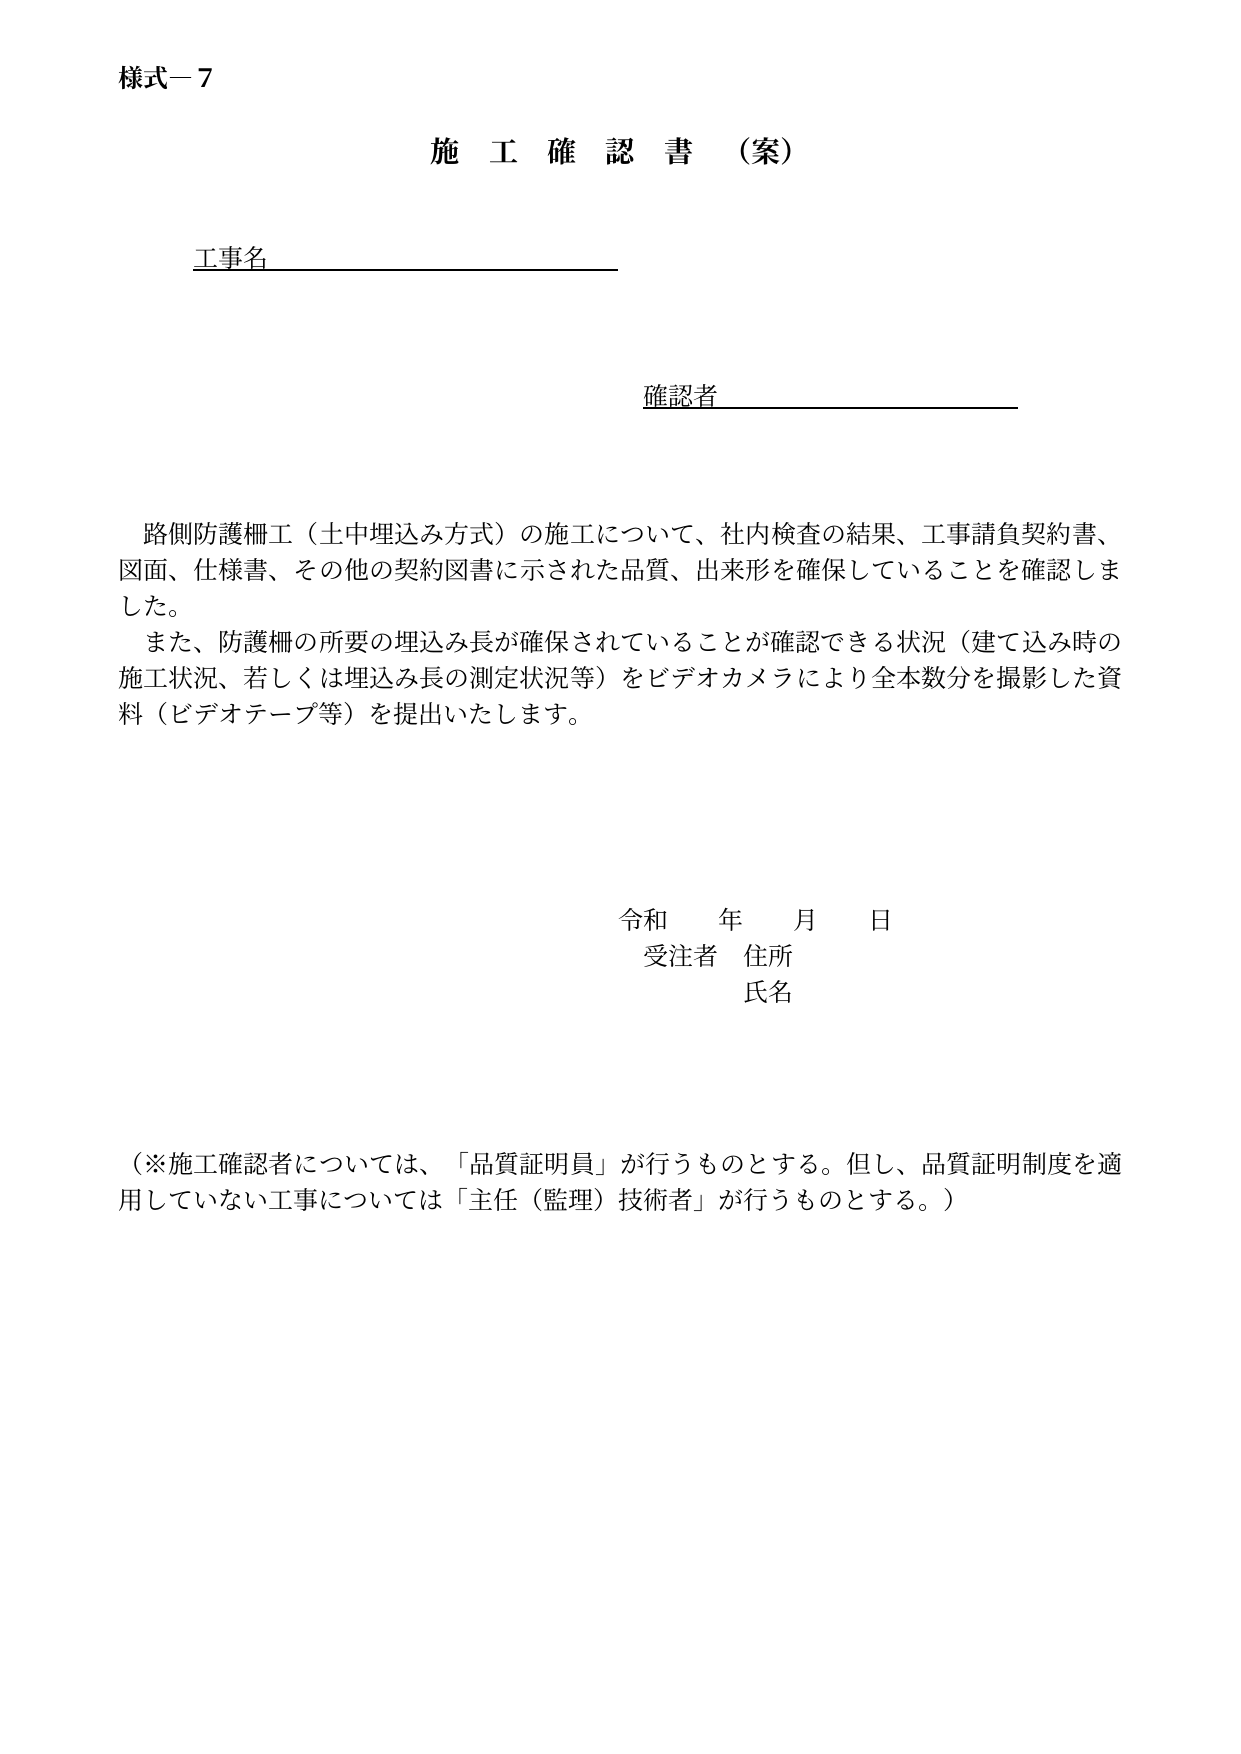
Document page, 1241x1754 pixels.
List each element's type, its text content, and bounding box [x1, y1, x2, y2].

text 工事名 [118, 238, 1122, 274]
text 確認者 [118, 377, 1122, 413]
text 様式―７ [118, 59, 1122, 95]
text 施 工 確 認 書 （案） [118, 128, 1122, 170]
text 路側防護柵工（土中埋込み方式）の施工について、社内検査の結果、工事請負契約書、図面、仕様書、その他の契約図書に示された品質、出来形を確保していることを確認しました。 [118, 515, 1122, 623]
text 令和 年 月 日 [118, 901, 1122, 937]
text （※施工確認者については、「品質証明員」が行うものとする。但し、品質証明制度を適用していない工事については「主任（監理）技術者」が行うものとする。） [118, 1145, 1122, 1217]
text 受注者 住所 [118, 937, 1122, 973]
text また、防護柵の所要の埋込み長が確保されていることが確認できる状況（建て込み時の施工状況、若しくは埋込み長の測定状況等）をビデオカメラにより全本数分を撮影した資料（ビデオテープ等）を提出いたします。 [118, 623, 1122, 730]
text 氏名 [118, 973, 1122, 1008]
